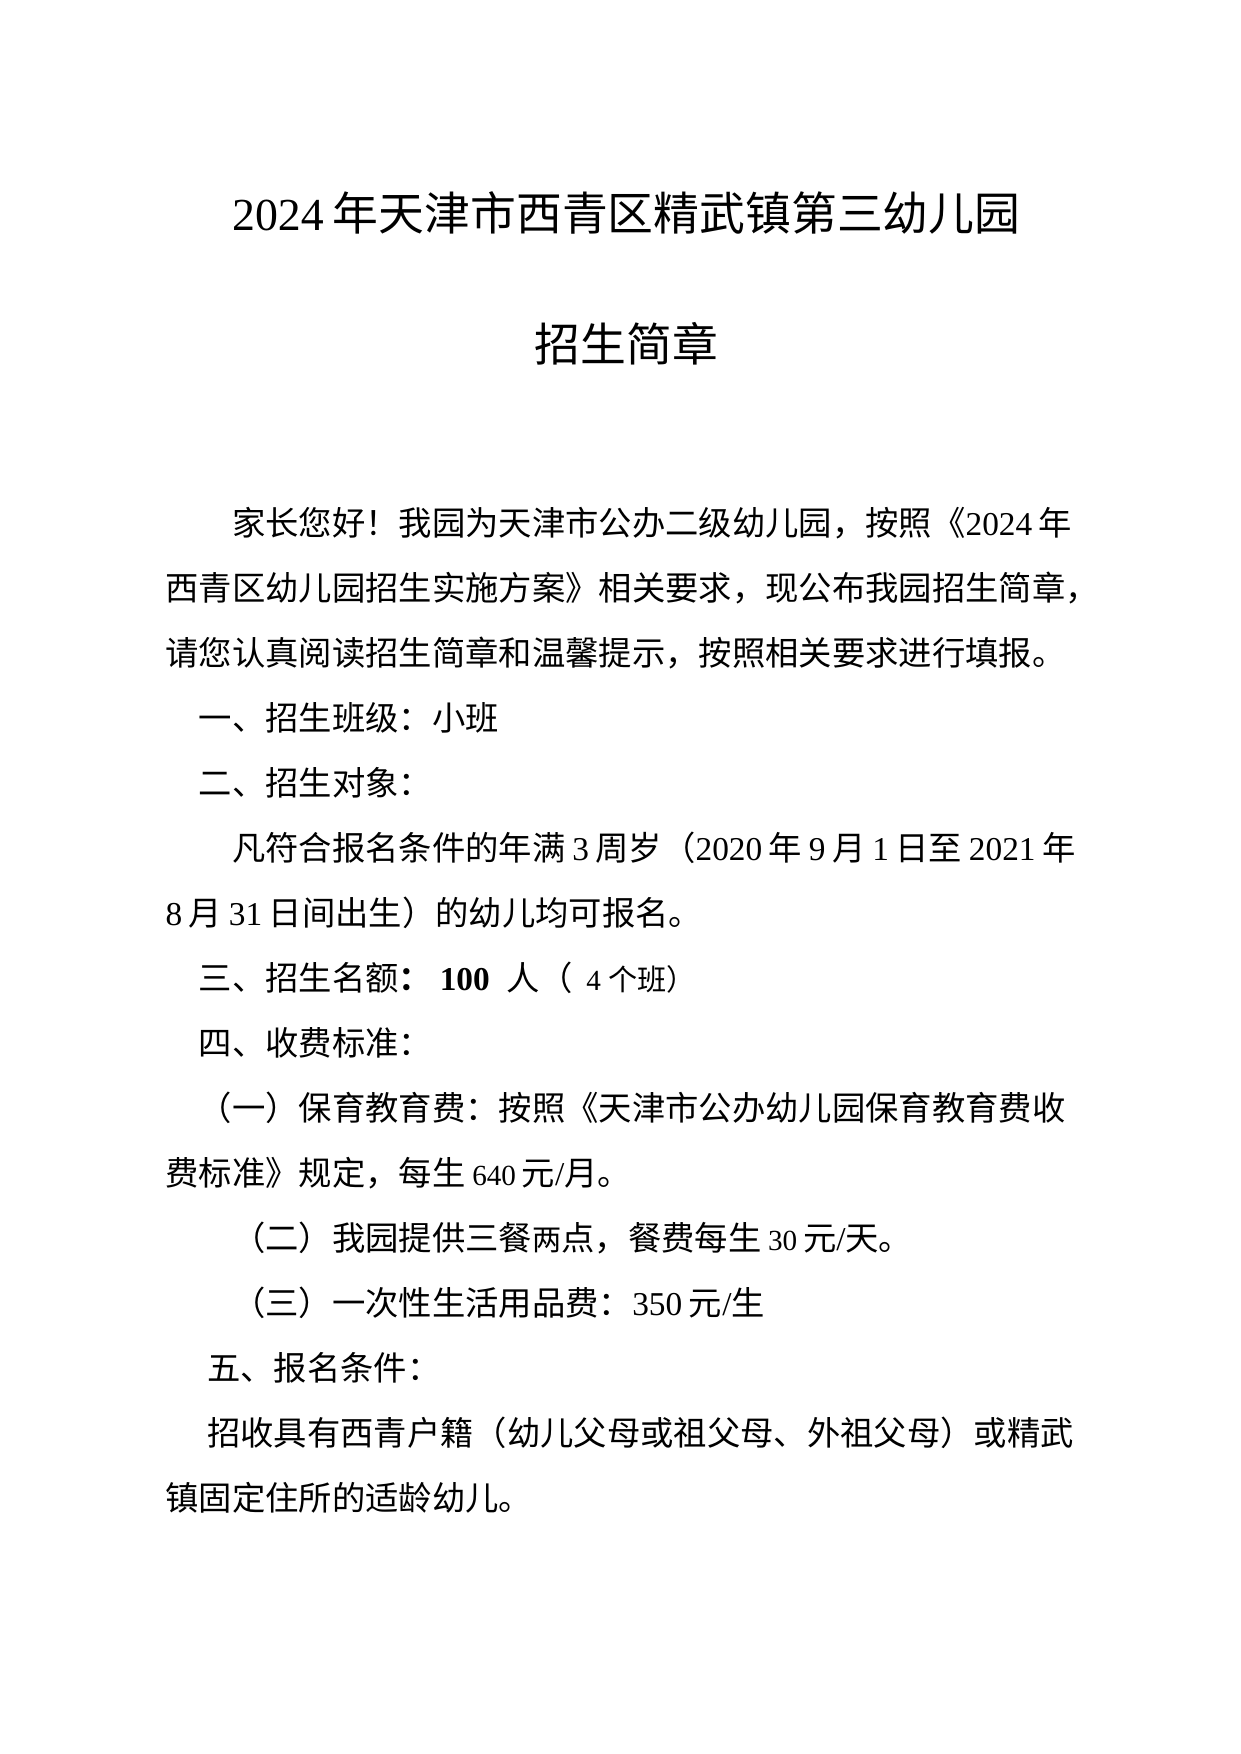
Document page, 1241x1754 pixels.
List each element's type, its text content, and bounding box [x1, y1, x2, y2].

text 招收具有西青户籍（幼儿父母或祖父母、外祖父母）或精武镇固定住所的适龄幼儿。 [165, 1398, 1087, 1528]
text 家长您好！我园为天津市公办二级幼儿园，按照《2024年西青区幼儿园招生实施方案》相关要求，现公布我园招生简章，请您认真阅读招生简章和温馨提示，按照相关要求进行填报。 [165, 488, 1087, 683]
text 三、招生名额： 100 人（ 4 个班） [165, 943, 1087, 1008]
text 五、报名条件： [165, 1333, 1087, 1398]
text 凡符合报名条件的年满3周岁（2020年9月1日至2021年8月31日间出生）的幼儿均可报名。 [165, 813, 1087, 943]
text 2024年天津市西青区精武镇第三幼儿园 [165, 162, 1087, 259]
text 二、招生对象： [165, 748, 1087, 813]
text 一、招生班级：小班 [165, 683, 1087, 748]
text 招生简章 [165, 293, 1087, 390]
text 四、收费标准： [165, 1008, 1087, 1073]
text （二）我园提供三餐两点，餐费每生30元/天。 [165, 1203, 1087, 1268]
text （一）保育教育费：按照《天津市公办幼儿园保育教育费收费标准》规定，每生640元/月。 [165, 1073, 1087, 1203]
text （三）一次性生活用品费：350元/生 [165, 1268, 1087, 1333]
